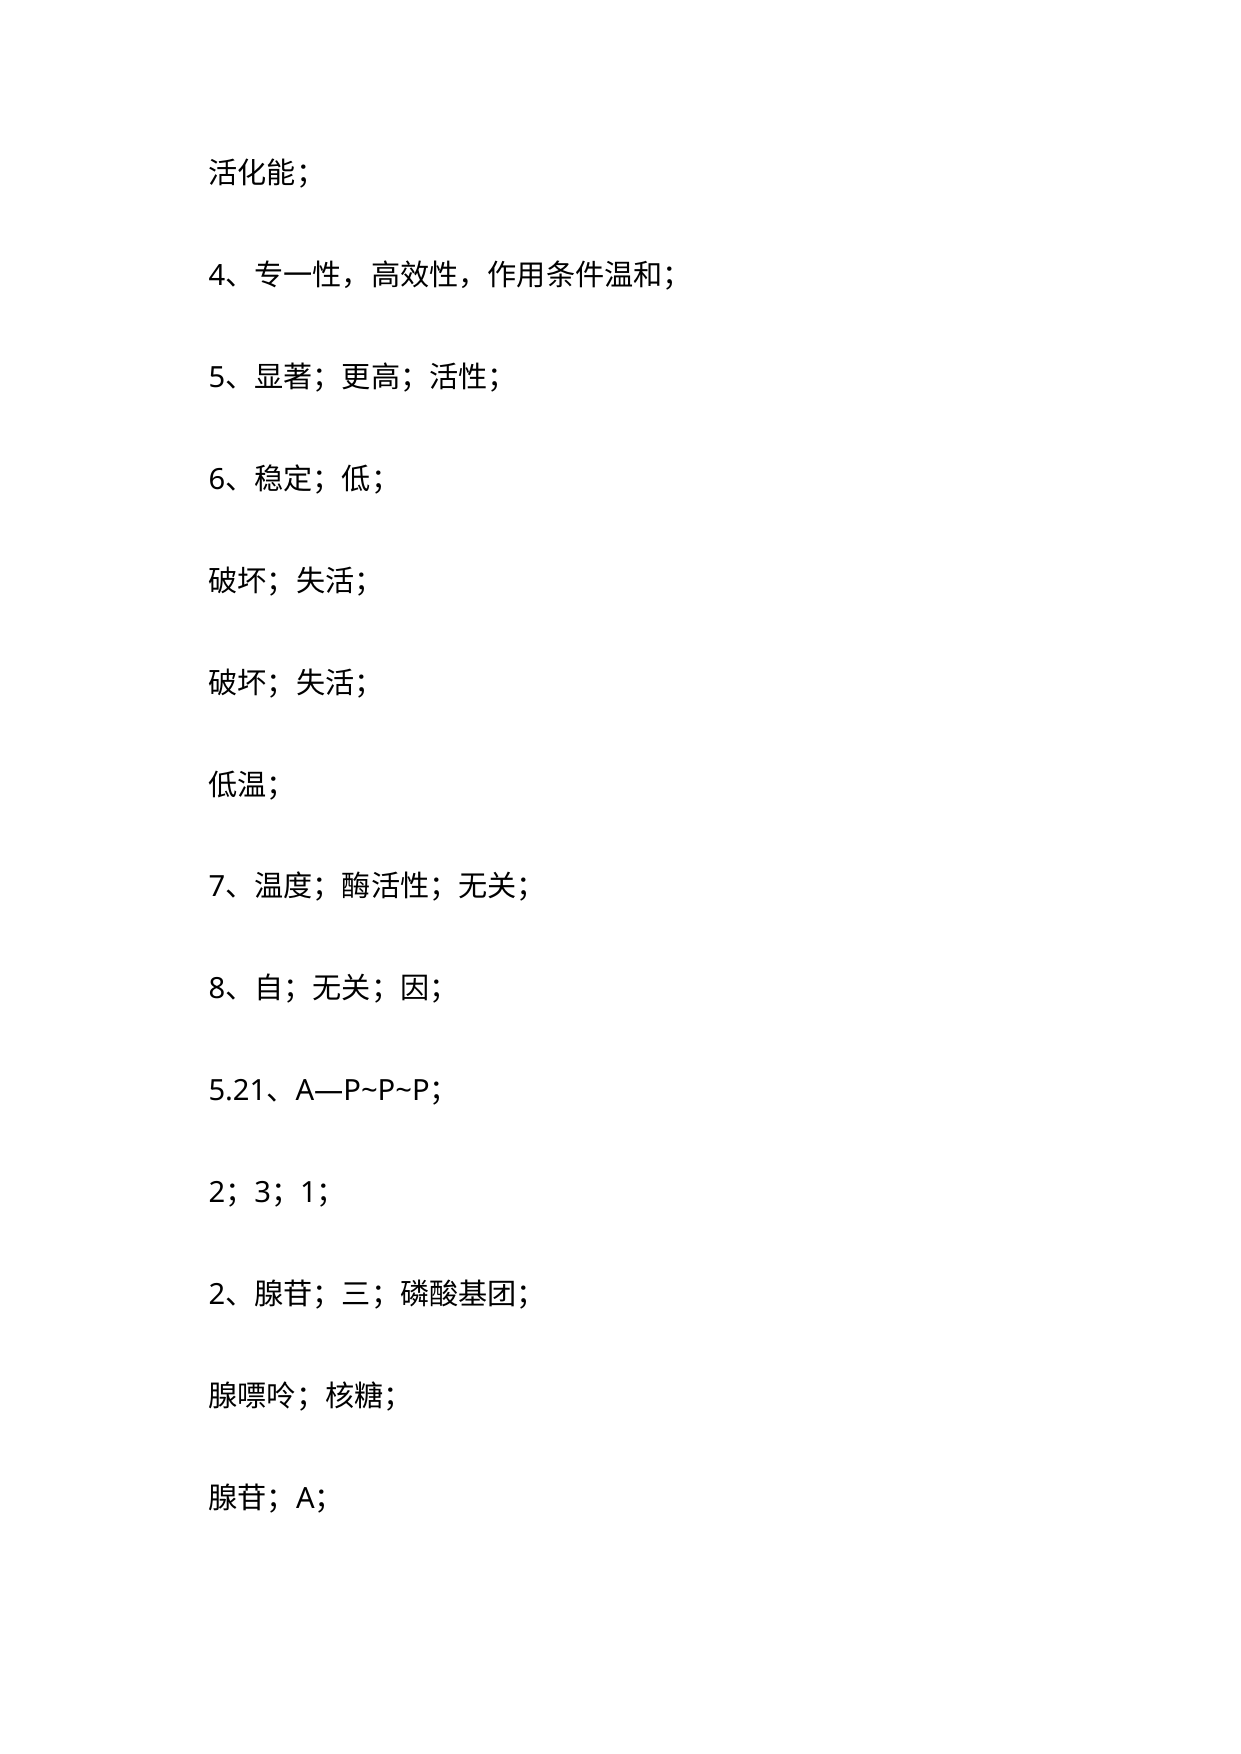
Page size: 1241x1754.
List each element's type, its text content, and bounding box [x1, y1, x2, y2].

text 7、温度；酶活性；无关； [150, 863, 1090, 905]
text 腺苷；A； [150, 1475, 1090, 1517]
text 5、显著；更高；活性； [150, 354, 1090, 396]
text 低温； [150, 761, 1090, 803]
text 2、腺苷；三；磷酸基团； [150, 1271, 1090, 1313]
text 2；3；1； [150, 1169, 1090, 1211]
text 6、稳定；低； [150, 456, 1090, 498]
text 破坏；失活； [150, 558, 1090, 600]
text 破坏；失活； [150, 659, 1090, 702]
text 腺嘌呤；核糖； [150, 1373, 1090, 1415]
text 8、自；无关；因； [150, 965, 1090, 1007]
text 活化能； [150, 150, 1090, 192]
text 5.21、A—P~P~P； [150, 1067, 1090, 1109]
text 4、专一性，高效性，作用条件温和； [150, 252, 1090, 294]
